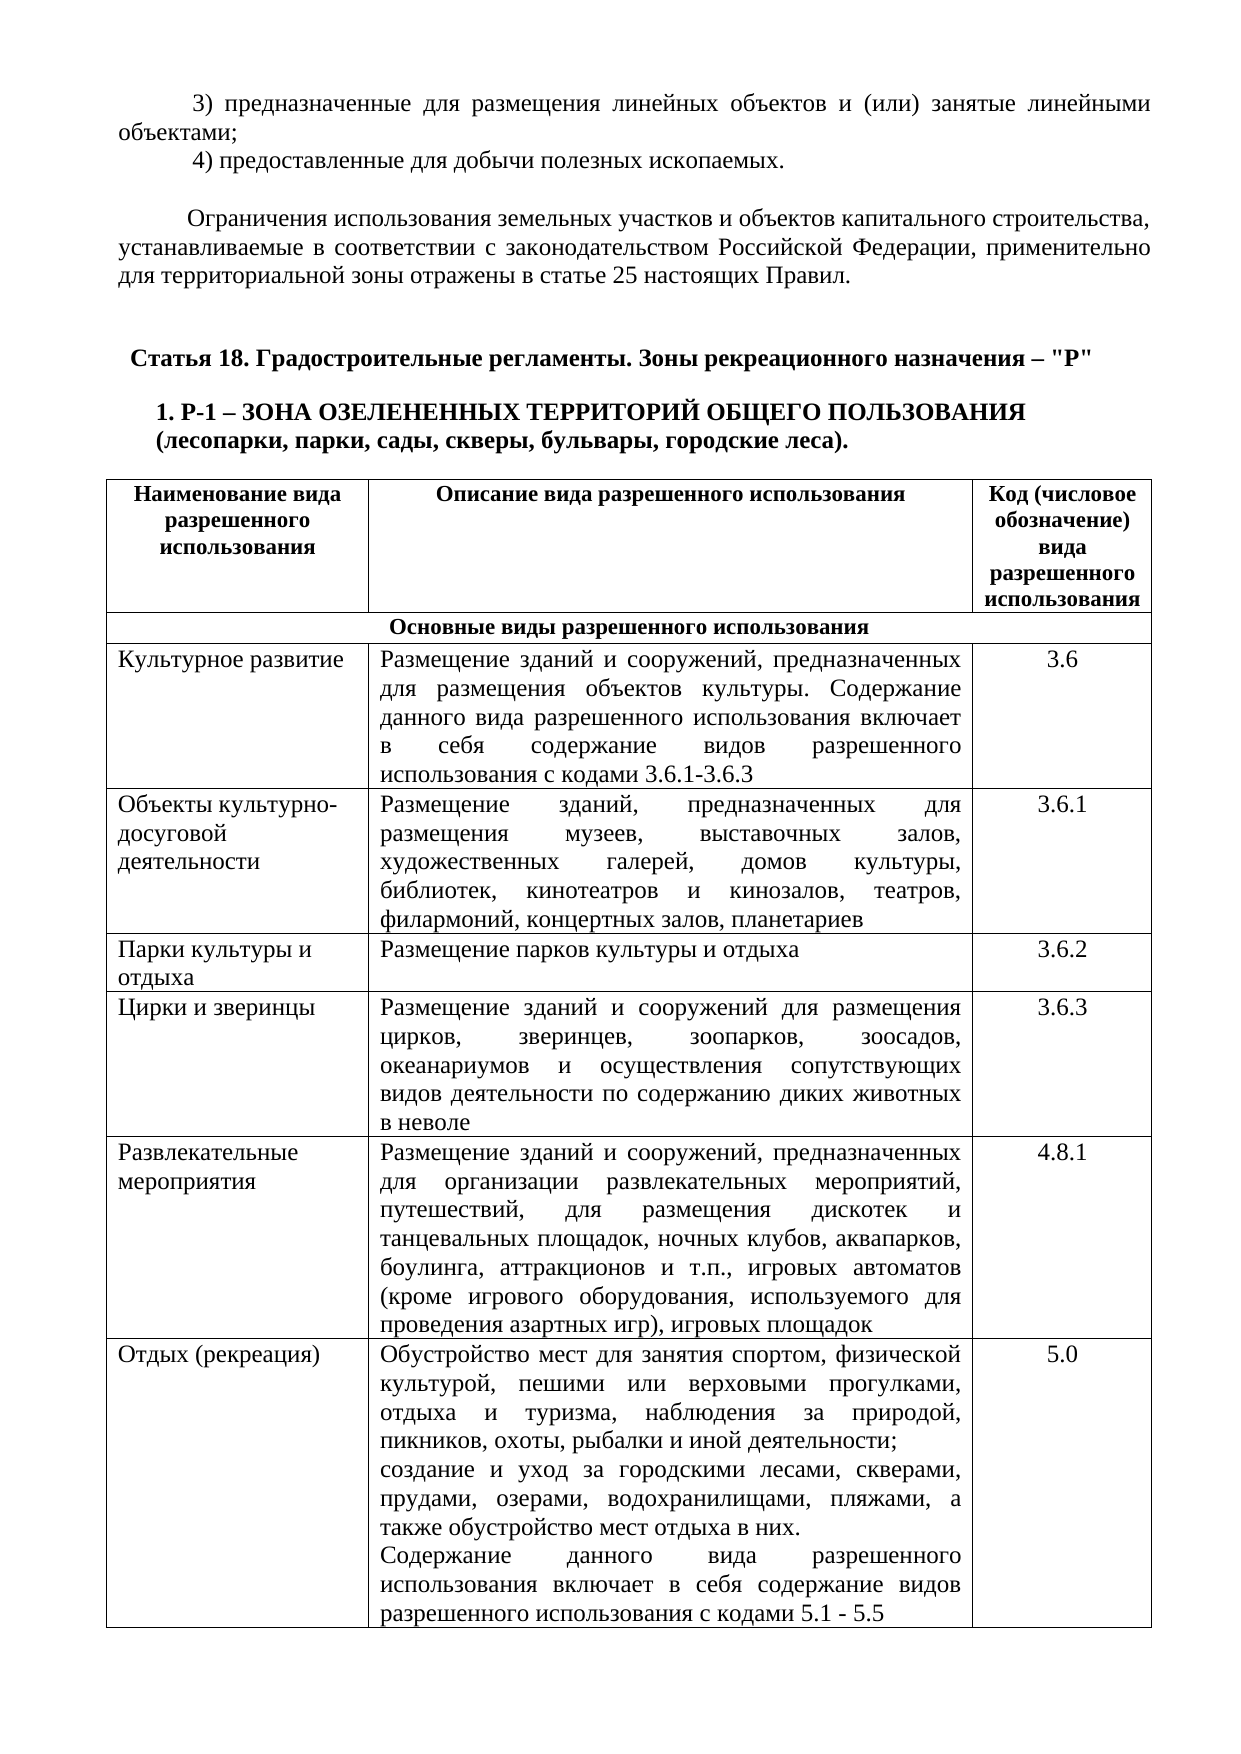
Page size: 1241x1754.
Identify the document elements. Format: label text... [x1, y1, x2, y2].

table_cell Размещение зданий и сооружений, предназначенных для размещения объектов культуры. Содержание данного вида разрешенного использования включает в себя содержание видов разрешенного использования с кодами 3.6.1-3.6.3 [369, 644, 972, 788]
table_cell 3.6.2 [973, 934, 1151, 991]
table_header Наименование вида разрешенного использования [107, 480, 368, 612]
table_cell Основные виды разрешенного использования [107, 613, 1151, 643]
table_header Описание вида разрешенного использования [369, 480, 972, 612]
table_cell Отдых (рекреация) [107, 1339, 368, 1627]
text 3) предназначенные для размещения линейных объектов и (или) занятые линейными объектами; [118, 88, 1152, 145]
table_cell 5.0 [973, 1339, 1151, 1627]
table_cell 3.6.3 [973, 992, 1151, 1136]
table_header Код (числовое обозначение) вида разрешенного использования [973, 480, 1151, 612]
table_cell Культурное развитие [107, 644, 368, 788]
table_cell Размещение парков культуры и отдыха [369, 934, 972, 991]
table_cell 3.6.1 [973, 789, 1151, 933]
text Статья 18. Градостроительные регламенты. Зоны рекреационного назначения – "Р" [130, 343, 1140, 372]
table_cell Обустройство мест для занятия спортом, физической культурой, пешими или верховыми прогулками, отдыха и туризма, наблюдения за природой, пикников, охоты, рыбалки и иной деятельности; создание и уход за городскими лесами, скверами, прудами, озерами, водохранилищами, пляжами, а также обустройство мест отдыха в них. Содержание данного вида разрешенного использования включает в себя содержание видов разрешенного использования с кодами 5.1 - 5.5 [369, 1339, 972, 1627]
table_cell Парки культуры и отдыха [107, 934, 368, 991]
subtitle 1. Р-1 – ЗОНА ОЗЕЛЕНЕННЫХ ТЕРРИТОРИЙ ОБЩЕГО ПОЛЬЗОВАНИЯ (лесопарки, парки, сады, скверы, бульвары, городские леса). [156, 397, 1152, 454]
table_cell Развлекательные мероприятия [107, 1137, 368, 1338]
table_cell Цирки и зверинцы [107, 992, 368, 1136]
table_cell Размещение зданий и сооружений, предназначенных для организации развлекательных мероприятий, путешествий, для размещения дискотек и танцевальных площадок, ночных клубов, аквапарков, боулинга, аттракционов и т.п., игровых автоматов (кроме игрового оборудования, используемого для проведения азартных игр), игровых площадок [369, 1137, 972, 1338]
text 4) предоставленные для добычи полезных ископаемых. [118, 145, 1152, 174]
table_cell 4.8.1 [973, 1137, 1151, 1338]
text Ограничения использования земельных участков и объектов капитального строительства, устанавливаемые в соответствии с законодательством Российской Федерации, применительно для территориальной зоны отражены в статье 25 настоящих Правил. [118, 203, 1152, 289]
table_cell Объекты культурно-досуговой деятельности [107, 789, 368, 933]
table_cell 3.6 [973, 644, 1151, 788]
table_cell Размещение зданий и сооружений для размещения цирков, зверинцев, зоопарков, зоосадов, океанариумов и осуществления сопутствующих видов деятельности по содержанию диких животных в неволе [369, 992, 972, 1136]
table_cell Размещение зданий, предназначенных для размещения музеев, выставочных залов, художественных галерей, домов культуры, библиотек, кинотеатров и кинозалов, театров, филармоний, концертных залов, планетариев [369, 789, 972, 933]
